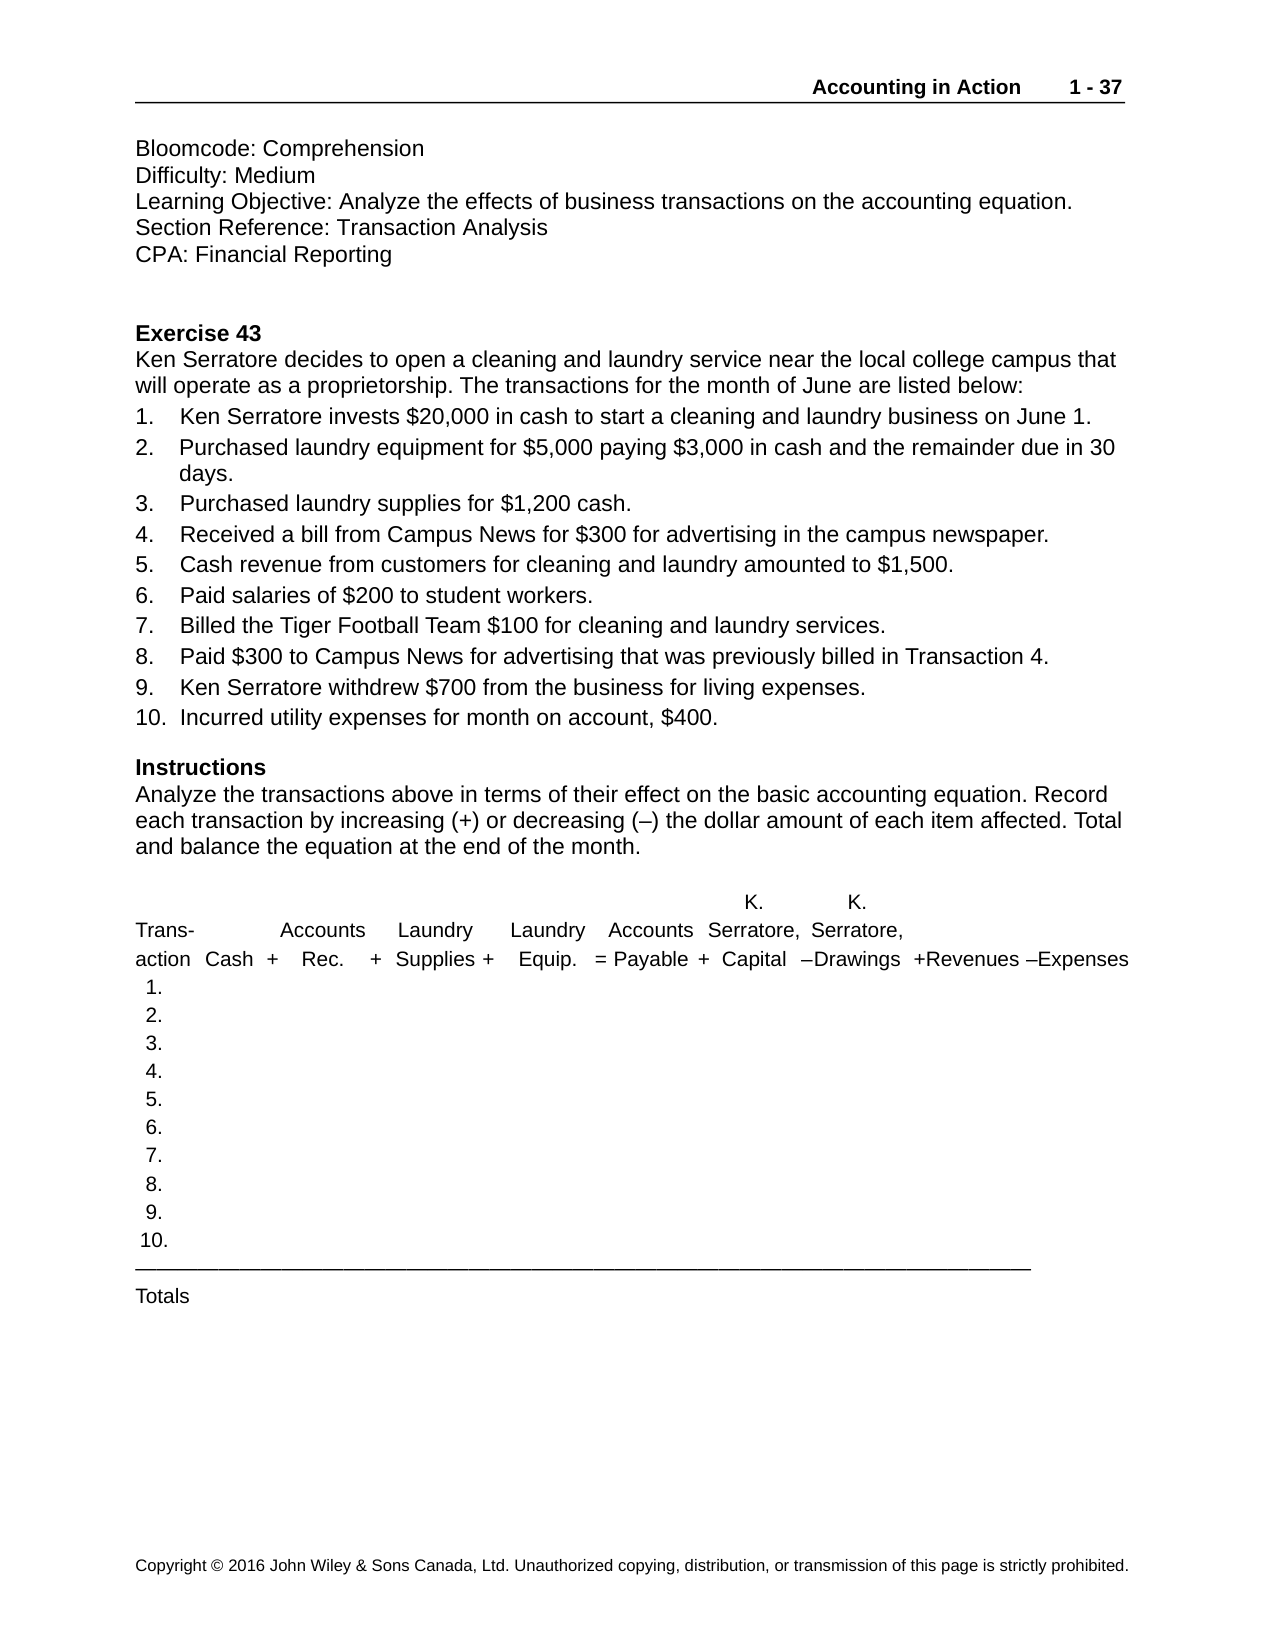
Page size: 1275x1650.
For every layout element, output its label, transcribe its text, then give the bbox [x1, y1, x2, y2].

text Trans- Accounts Laundry Laundry Accounts Serratore, Serratore, [135, 918, 1140, 942]
text Instructions [135, 754, 1140, 781]
text 4. Received a bill from Campus News for $300 for advertising in the campus newspaper. [135, 521, 1140, 547]
text 9. [135, 1199, 1140, 1223]
text 6. [135, 1115, 1140, 1139]
text ——————————————————————————————————————————— [135, 1256, 1140, 1280]
text 9. Ken Serratore withdrew $700 from the business for living expenses. [135, 673, 1140, 700]
text 2. [135, 1003, 1140, 1027]
text Ken Serratore decides to open a cleaning and laundry service near the local college campus that will operate as a proprietorship. The transactions for the month of June are listed below: [135, 346, 1140, 399]
list Difficulty: Medium [135, 162, 1140, 188]
text 10. [135, 1228, 1140, 1252]
text 3. Purchased laundry supplies for $1,200 cash. [135, 490, 1140, 517]
text Analyze the transactions above in terms of their effect on the basic accounting equation. Record each transaction by increasing (+) or decreasing (–) the dollar amount of each item affected. Total and balance the equation at the end of the month. [135, 781, 1140, 860]
text 2. Purchased laundry equipment for $5,000 paying $3,000 in cash and the remainder due in 30 days. [135, 433, 1140, 486]
text 7. [135, 1143, 1140, 1167]
text 6. Paid salaries of $200 to student workers. [135, 582, 1140, 608]
text CPA: Financial Reporting [135, 241, 1140, 267]
text 4. [135, 1059, 1140, 1083]
text 5. [135, 1087, 1140, 1111]
text Learning Objective: Analyze the effects of business transactions on the accounting equation. [135, 188, 1140, 214]
text Section Reference: Transaction Analysis [135, 214, 1140, 241]
text 1. Ken Serratore invests $20,000 in cash to start a cleaning and laundry business on June 1. [135, 403, 1140, 429]
text Totals [135, 1284, 1140, 1308]
text 1. [135, 974, 1140, 998]
text K. K. [135, 890, 1140, 914]
text 3. [135, 1031, 1140, 1055]
text action Cash + Rec. + Supplies + Equip. = Payable + Capital – Drawings + Revenues – Expenses [135, 946, 1140, 970]
text 5. Cash revenue from customers for cleaning and laundry amounted to $1,500. [135, 551, 1140, 578]
text 8. [135, 1171, 1140, 1195]
text Bloomcode: Comprehension [135, 135, 1140, 162]
subtitle Exercise 43 [135, 320, 1140, 346]
text 7. Billed the Tiger Football Team $100 for cleaning and laundry services. [135, 612, 1140, 639]
text 8. Paid $300 to Campus News for advertising that was previously billed in Transaction 4. [135, 643, 1140, 669]
text 10. Incurred utility expenses for month on account, $400. [135, 704, 1140, 730]
